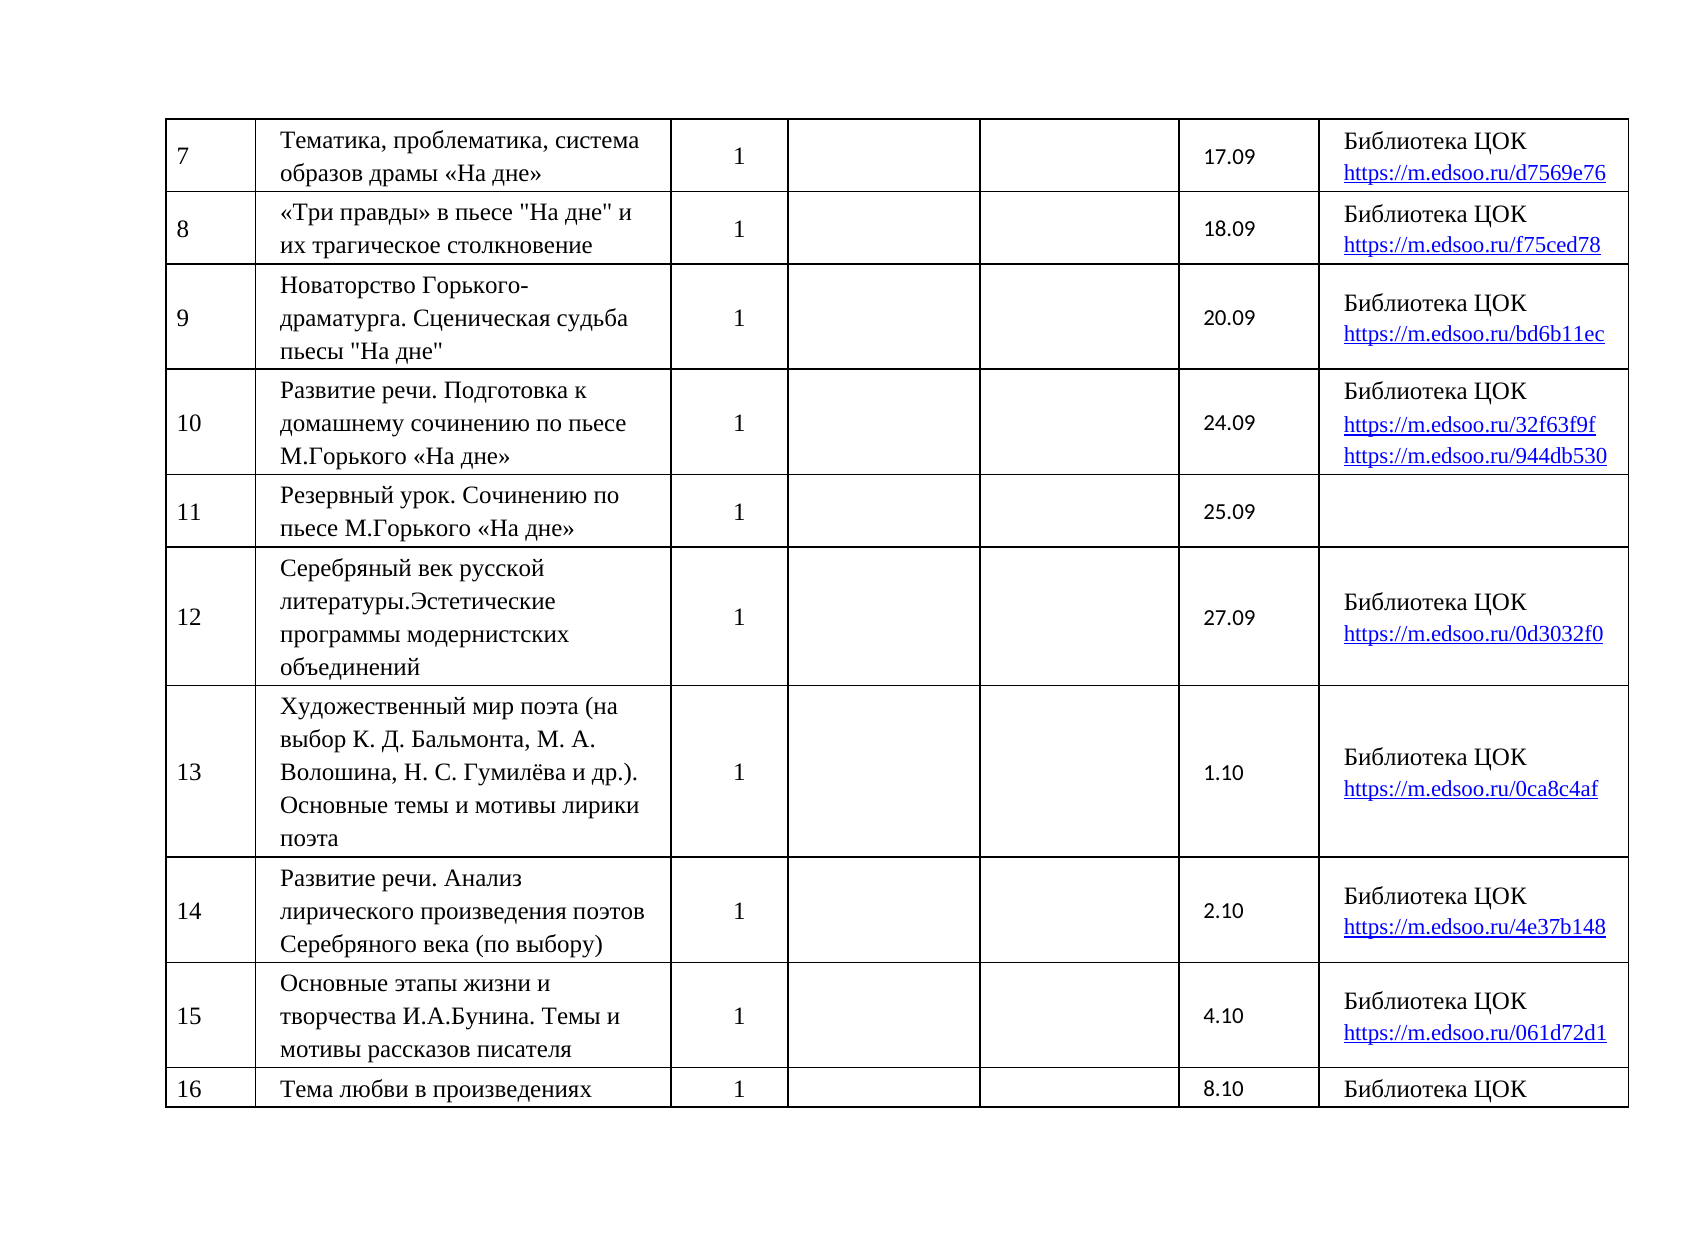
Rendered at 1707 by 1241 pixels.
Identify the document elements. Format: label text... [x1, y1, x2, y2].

table_cell [981, 548, 1178, 684]
table_cell [981, 1068, 1178, 1106]
table_cell 9 [167, 265, 255, 368]
table_cell Художественный мир поэта (на выбор К. Д. Бальмонта, М. А. Волошина, Н. С. Гумилёва и др.). Основные темы и мотивы лирики поэта [256, 686, 670, 856]
table_cell 8.10 [1180, 1068, 1318, 1106]
table_cell 1 [672, 686, 787, 856]
table_cell [789, 120, 979, 191]
table_cell 8 [167, 192, 255, 263]
table_cell 1 [672, 858, 787, 961]
table_cell 24.09 [1180, 370, 1318, 474]
table_cell 27.09 [1180, 548, 1318, 684]
table_cell 10 [167, 370, 255, 474]
table_cell [789, 548, 979, 684]
table_cell [789, 963, 979, 1067]
table_cell [789, 475, 979, 546]
table_cell «Три правды» в пьесе "На дне" и их трагическое столкновение [256, 192, 670, 263]
table_cell [789, 1068, 979, 1106]
table_cell [789, 370, 979, 474]
table_cell 2.10 [1180, 858, 1318, 961]
table_cell [981, 192, 1178, 263]
table_cell 7 [167, 120, 255, 191]
table_cell 4.10 [1180, 963, 1318, 1067]
table_cell Библиотека ЦОК https://m.edsoo.ru/bd6b11ec [1320, 265, 1628, 368]
table_cell 13 [167, 686, 255, 856]
table_cell [981, 265, 1178, 368]
table_cell [981, 858, 1178, 961]
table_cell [256, 1068, 670, 1106]
table_cell Серебряный век русской литературы.Эстетические программы модернистских объединений [256, 548, 670, 684]
table_cell [981, 370, 1178, 474]
table_cell [981, 963, 1178, 1067]
table_cell 1 [672, 1068, 787, 1106]
table_cell Резервный урок. Сочинению по пьесе М.Горького «На дне» [256, 475, 670, 546]
table_cell 16 [167, 1068, 255, 1106]
table_cell Библиотека ЦОК https://m.edsoo.ru/d7569e76 [1320, 120, 1628, 191]
table_cell Развитие речи. Подготовка к домашнему сочинению по пьесе М.Горького «На дне» [256, 370, 670, 474]
table_cell 25.09 [1180, 475, 1318, 546]
table_cell 12 [167, 548, 255, 684]
table_cell 1 [672, 548, 787, 684]
table_cell [789, 686, 979, 856]
table_cell 1 [672, 120, 787, 191]
table_cell 1 [672, 370, 787, 474]
table_cell 14 [167, 858, 255, 961]
table_cell 15 [167, 963, 255, 1067]
table_cell 1 [672, 265, 787, 368]
table_cell Библиотека ЦОК https://m.edsoo.ru/32f63f9f https://m.edsoo.ru/944db530 [1320, 370, 1628, 474]
table_cell 18.09 [1180, 192, 1318, 263]
table_cell 1.10 [1180, 686, 1318, 856]
table_cell 1 [672, 192, 787, 263]
table_cell 1 [672, 963, 787, 1067]
table_cell 20.09 [1180, 265, 1318, 368]
table_cell [981, 475, 1178, 546]
table_cell 1 [672, 475, 787, 546]
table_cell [1320, 1068, 1628, 1106]
table_cell Библиотека ЦОК https://m.edsoo.ru/061d72d1 [1320, 963, 1628, 1067]
table_cell Библиотека ЦОК https://m.edsoo.ru/0d3032f0 [1320, 548, 1628, 684]
table_cell Развитие речи. Анализ лирического произведения поэтов Серебряного века (по выбору) [256, 858, 670, 961]
table_cell Библиотека ЦОК https://m.edsoo.ru/4e37b148 [1320, 858, 1628, 961]
table_cell [1320, 475, 1628, 546]
table_cell [789, 858, 979, 961]
table_cell Тематика, проблематика, система образов драмы «На дне» [256, 120, 670, 191]
table_cell 17.09 [1180, 120, 1318, 191]
table_cell [981, 120, 1178, 191]
table_cell Библиотека ЦОК https://m.edsoo.ru/f75ced78 [1320, 192, 1628, 263]
table_cell [789, 192, 979, 263]
table_cell [789, 265, 979, 368]
table_cell 11 [167, 475, 255, 546]
table_cell Библиотека ЦОК https://m.edsoo.ru/0ca8c4af [1320, 686, 1628, 856]
table_cell Основные этапы жизни и творчества И.А.Бунина. Темы и мотивы рассказов писателя [256, 963, 670, 1067]
table_cell Новаторство Горького- драматурга. Сценическая судьба пьесы "На дне" [256, 265, 670, 368]
table_cell [981, 686, 1178, 856]
